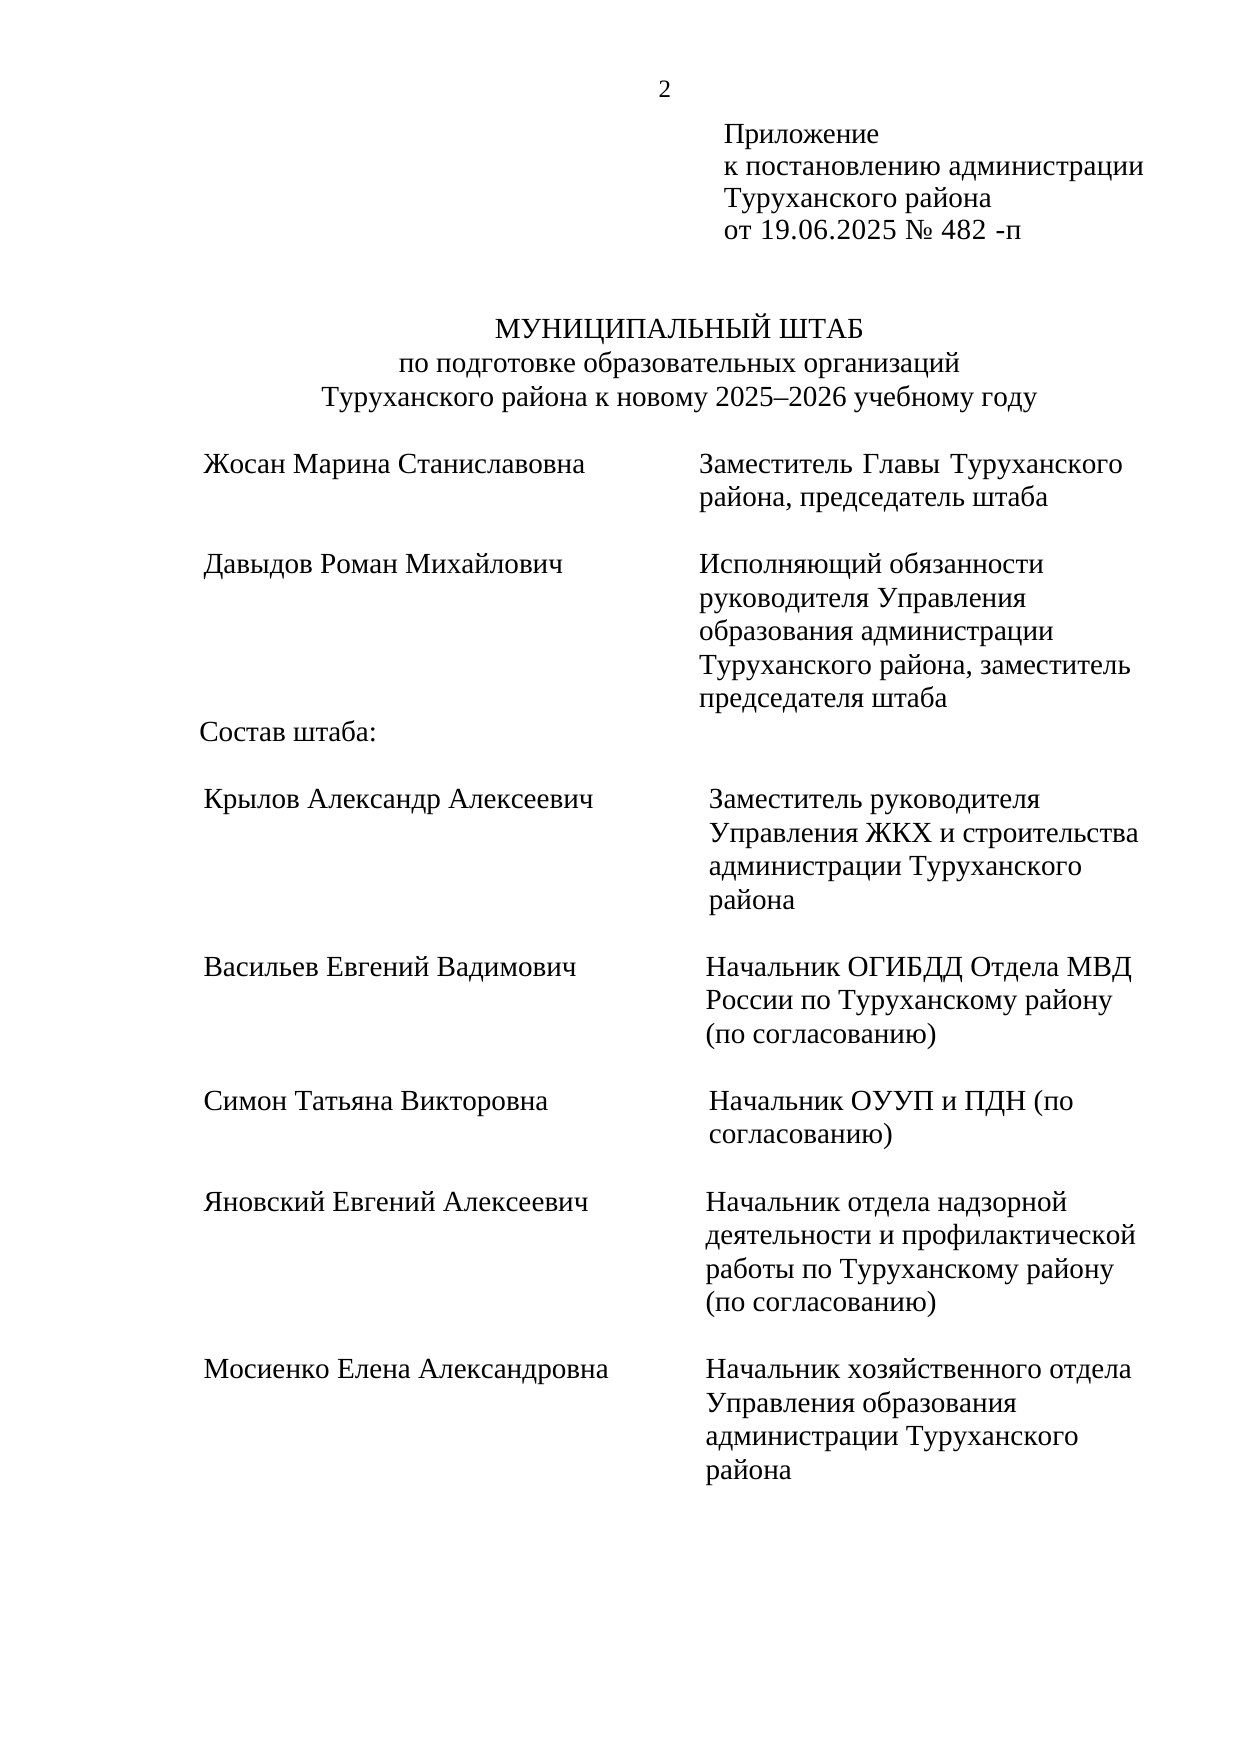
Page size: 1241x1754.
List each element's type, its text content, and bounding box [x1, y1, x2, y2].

table_cell Яновский Евгений Алексеевич Мосиенко Елена Александровна [192, 1150, 664, 1486]
text от 19.06.2025 № 482 -п [723, 214, 1152, 246]
table_cell Начальник отдела надзорной деятельности и профилактической работы по Туруханскому району (по согласованию) Начальник хозяйственного отдела Управления образования администрации Туруханского района [665, 1150, 1155, 1486]
table_header Крылов Александр Алексеевич Васильев Евгений Вадимович Симон Татьяна Викторовна [192, 781, 664, 1150]
text Состав штаба: [177, 714, 1152, 748]
table_header Жосан Марина Станиславовна [192, 446, 688, 513]
table_header Заместитель Главы Туруханского района, председатель штаба [688, 446, 1134, 513]
table_header Заместитель руководителя Управления ЖКХ и строительства администрации Туруханского района Начальник ОГИБДД Отдела МВД России по Туруханскому району (по согласованию) Начальник ОУУП и ПДН (по согласованию) [665, 781, 1155, 1150]
text Туруханского района [723, 182, 1152, 214]
table_header Исполняющий обязанности руководителя Управления образования администрации Туруханского района, заместитель председателя штаба [688, 546, 1149, 714]
text Туруханского района к новому 2025–2026 учебному году [207, 379, 1152, 412]
text МУНИЦИПАЛЬНЫЙ ШТАБ [207, 312, 1152, 345]
text к постановлению администрации [723, 150, 1151, 182]
text Приложение [723, 118, 1152, 150]
table_header Давыдов Роман Михайлович [192, 546, 688, 714]
text по подготовке образовательных организаций [207, 345, 1152, 379]
